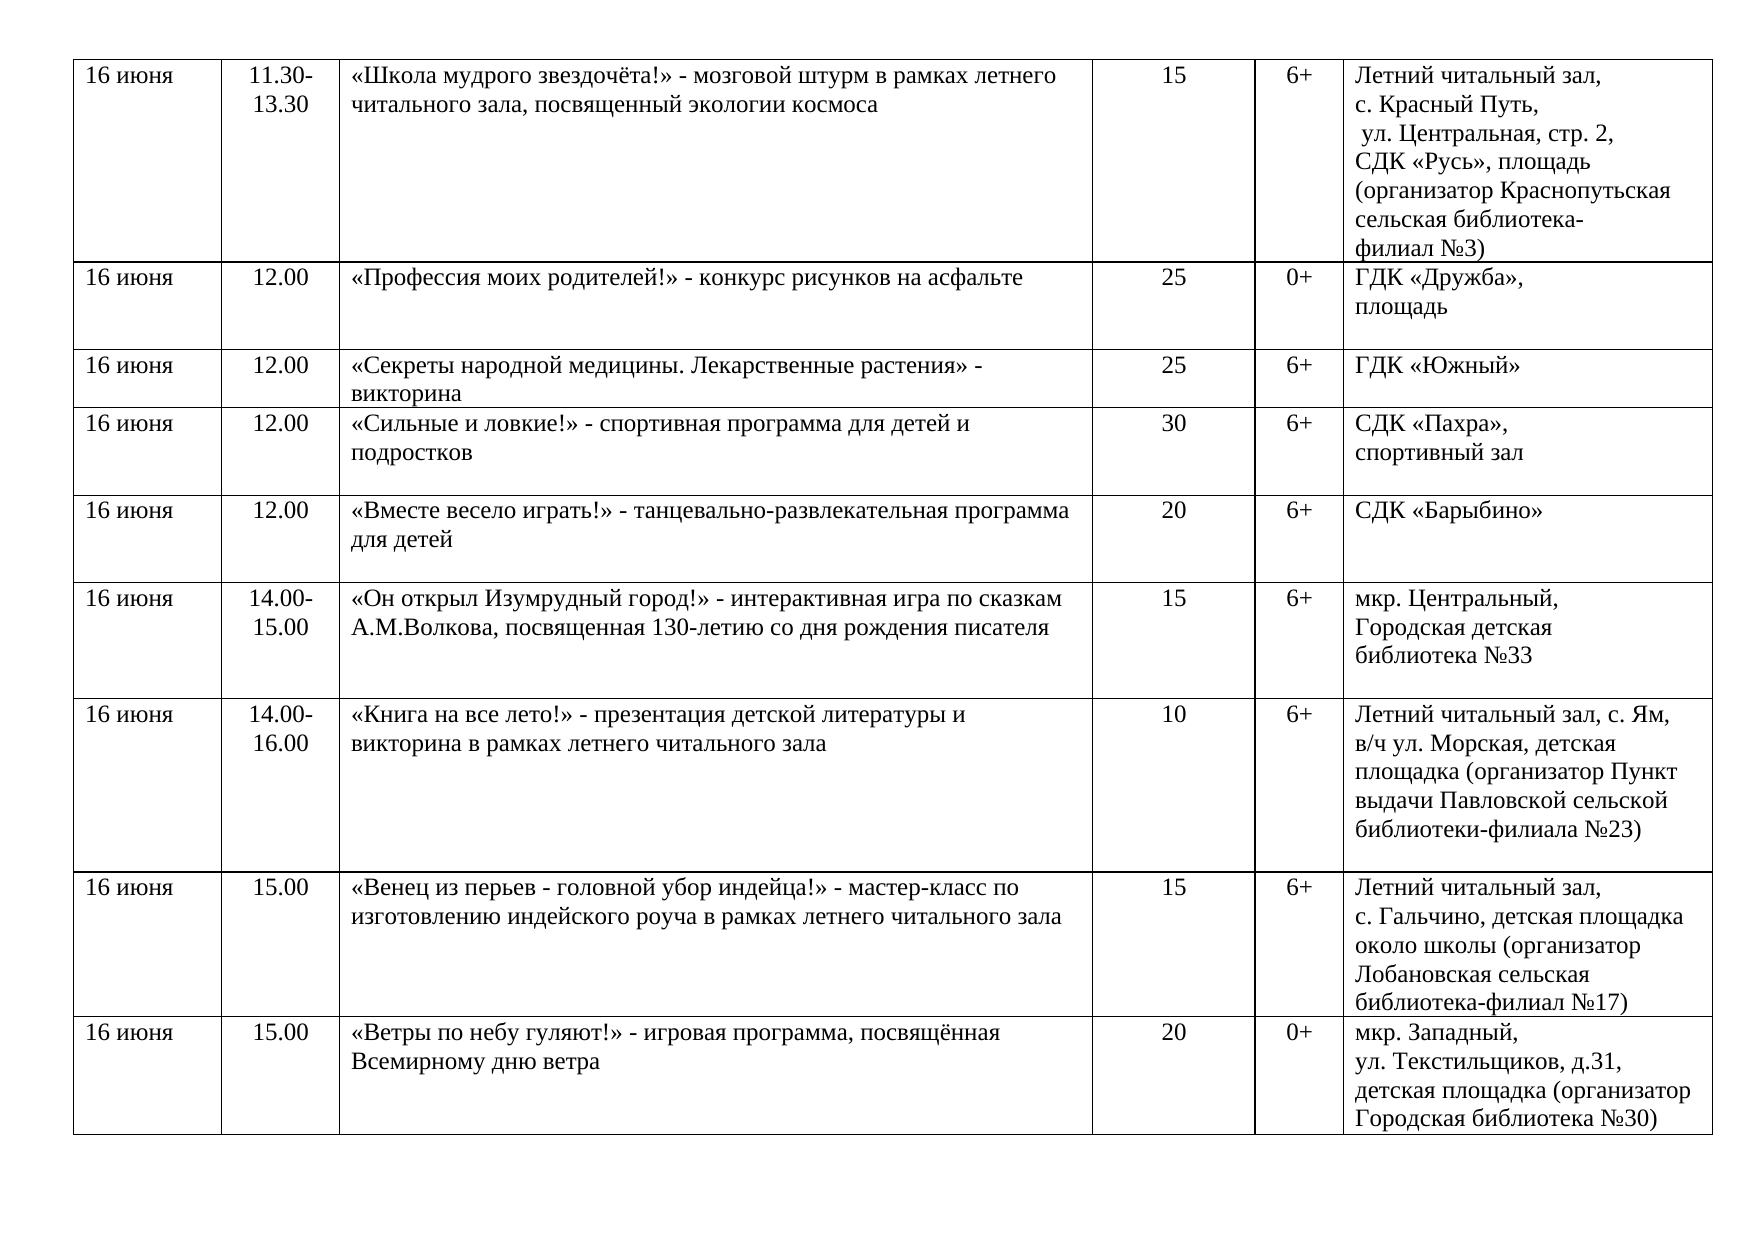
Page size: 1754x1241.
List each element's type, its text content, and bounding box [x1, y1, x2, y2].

table_cell 0+ [1256, 1017, 1343, 1134]
table_cell 15 [1093, 873, 1254, 1016]
table_cell ГДК «Южный» [1344, 350, 1712, 407]
table_cell 12.00 [222, 496, 339, 582]
table_cell 30 [1093, 408, 1254, 494]
table_cell 16 июня [74, 408, 221, 494]
table_cell «Секреты народной медицины. Лекарственные растения» - викторина [340, 350, 1092, 407]
table_cell СДК «Барыбино» [1344, 496, 1712, 582]
table_cell 16 июня [74, 60, 221, 261]
table_cell 14.00-16.00 [222, 699, 339, 871]
table_cell ГДК «Дружба», площадь [1344, 263, 1712, 349]
table_cell «Ветры по небу гуляют!» - игровая программа, посвящённая Всемирному дню ветра [340, 1017, 1092, 1134]
table_cell 20 [1093, 1017, 1254, 1134]
table_cell 6+ [1256, 60, 1343, 261]
table_cell 12.00 [222, 408, 339, 494]
table_cell 16 июня [74, 1017, 221, 1134]
table_cell Летний читальный зал, с. Гальчино, детская площадка около школы (организатор Лобановская сельская библиотека-филиал №17) [1344, 873, 1712, 1016]
table_cell СДК «Пахра», спортивный зал [1344, 408, 1712, 494]
table_cell 6+ [1256, 408, 1343, 494]
table_cell 0+ [1256, 263, 1343, 349]
table_cell 15.00 [222, 873, 339, 1016]
table_cell 14.00-15.00 [222, 583, 339, 698]
table_cell 16 июня [74, 263, 221, 349]
table_cell 16 июня [74, 699, 221, 871]
table_cell «Школа мудрого звездочёта!» - мозговой штурм в рамках летнего читального зала, посвященный экологии космоса [340, 60, 1092, 261]
table_cell «Книга на все лето!» - презентация детской литературы и викторина в рамках летнего читального зала [340, 699, 1092, 871]
table_cell 25 [1093, 263, 1254, 349]
table_cell 16 июня [74, 496, 221, 582]
table_cell «Венец из перьев - головной убор индейца!» - мастер-класс по изготовлению индейского роуча в рамках летнего читального зала [340, 873, 1092, 1016]
table_cell 6+ [1256, 350, 1343, 407]
table_cell Летний читальный зал, с. Красный Путь, ул. Центральная, стр. 2, СДК «Русь», площадь (организатор Краснопутьская сельская библиотека- филиал №3) [1344, 60, 1712, 261]
table_cell «Профессия моих родителей!» - конкурс рисунков на асфальте [340, 263, 1092, 349]
table_cell «Сильные и ловкие!» - спортивная программа для детей и подростков [340, 408, 1092, 494]
table_cell 12.00 [222, 350, 339, 407]
table_cell 16 июня [74, 583, 221, 698]
table_cell 10 [1093, 699, 1254, 871]
table_cell 20 [1093, 496, 1254, 582]
table_cell Летний читальный зал, с. Ям, в/ч ул. Морская, детская площадка (организатор Пункт выдачи Павловской сельской библиотеки-филиала №23) [1344, 699, 1712, 871]
table_cell 15.00 [222, 1017, 339, 1134]
table_cell 6+ [1256, 699, 1343, 871]
table_cell мкр. Западный, ул. Текстильщиков, д.31, детская площадка (организатор Городская библиотека №30) [1344, 1017, 1712, 1134]
table_cell 11.30-13.30 [222, 60, 339, 261]
table_cell «Он открыл Изумрудный город!» - интерактивная игра по сказкам А.М.Волкова, посвященная 130-летию со дня рождения писателя [340, 583, 1092, 698]
table_cell мкр. Центральный, Городская детская библиотека №33 [1344, 583, 1712, 698]
table_cell 6+ [1256, 583, 1343, 698]
table_cell 16 июня [74, 350, 221, 407]
table_cell «Вместе весело играть!» - танцевально-развлекательная программа для детей [340, 496, 1092, 582]
table_cell 15 [1093, 60, 1254, 261]
table_cell 16 июня [74, 873, 221, 1016]
table_cell 25 [1093, 350, 1254, 407]
table_cell 6+ [1256, 873, 1343, 1016]
table_cell 12.00 [222, 263, 339, 349]
table_cell 6+ [1256, 496, 1343, 582]
table_cell 15 [1093, 583, 1254, 698]
